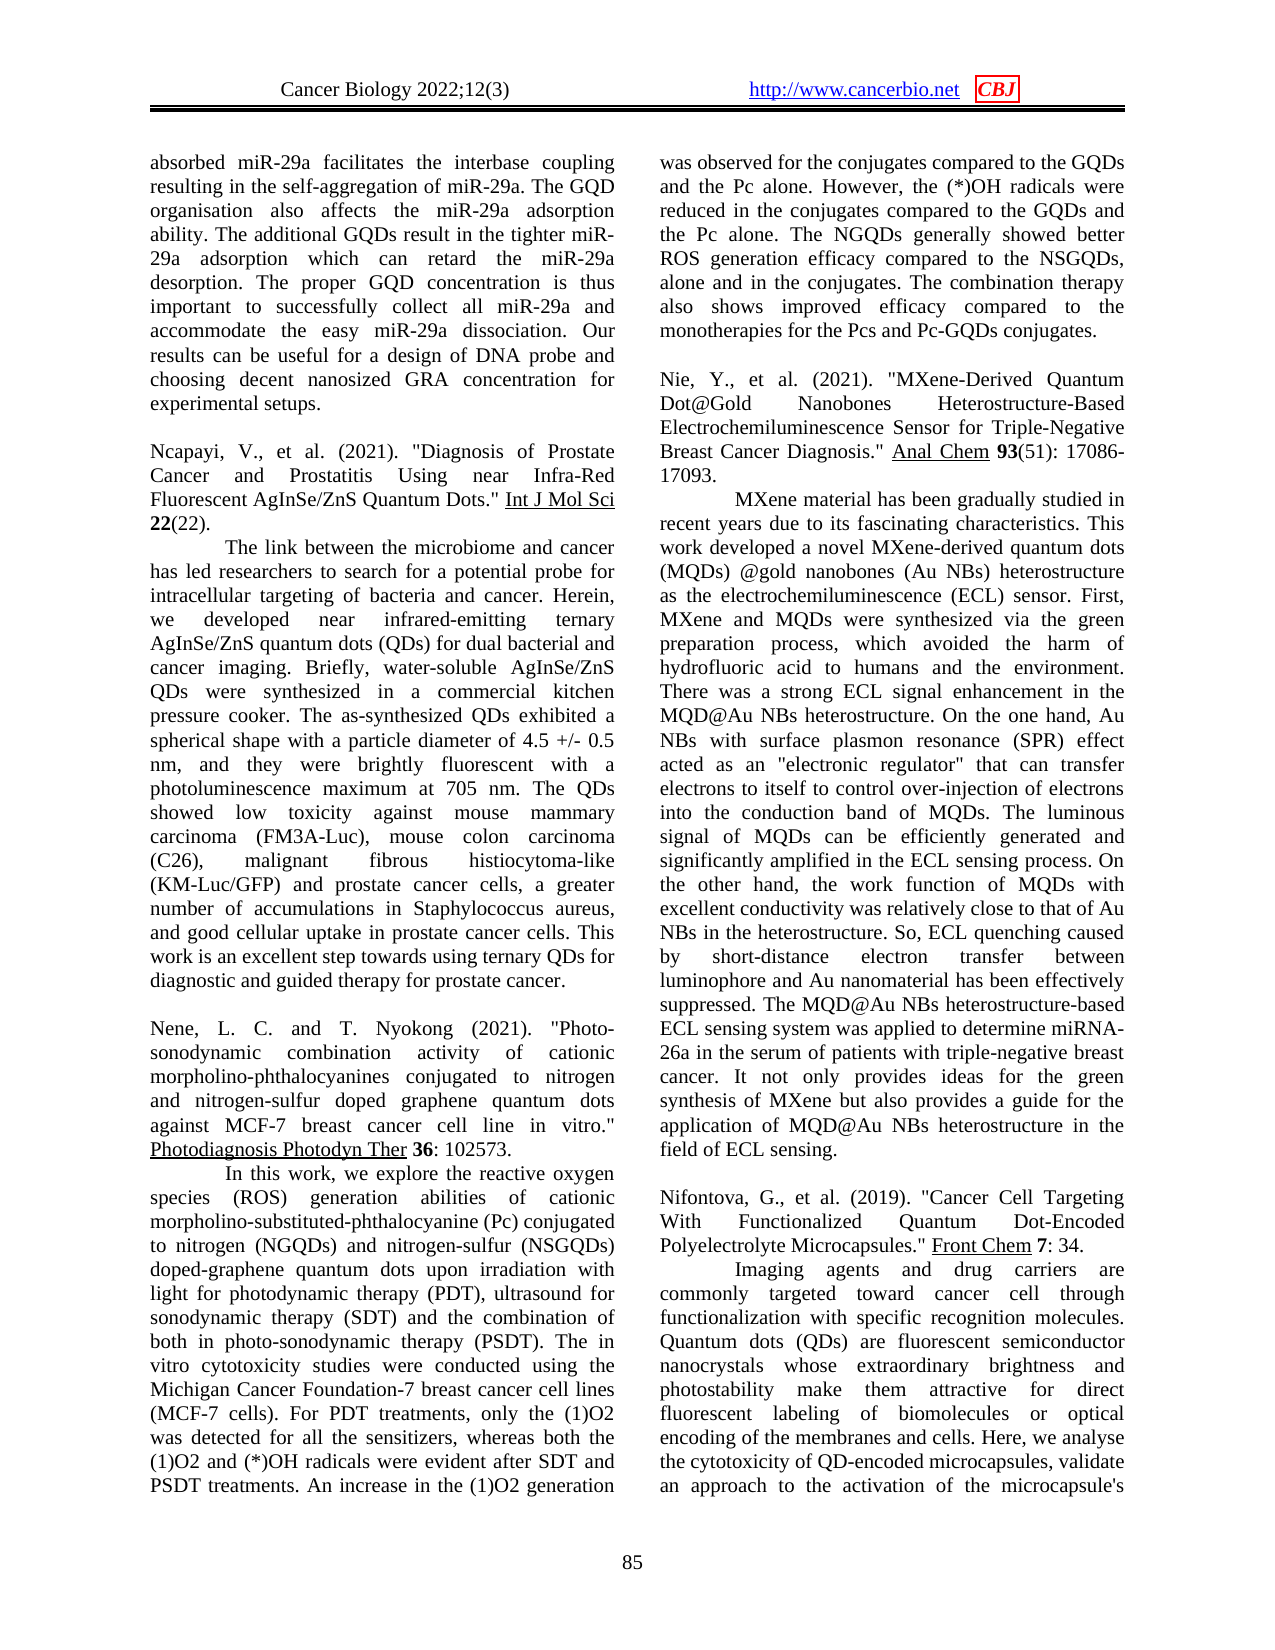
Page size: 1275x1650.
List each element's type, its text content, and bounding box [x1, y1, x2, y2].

text In this work, we explore the reactive oxygen species (ROS) generation abilities of cationic morpholino-substituted-phthalocyanine (Pc) conjugated to nitrogen (NGQDs) and nitrogen-sulfur (NSGQDs) doped-graphene quantum dots upon irradiation with light for photodynamic therapy (PDT), ultrasound for sonodynamic therapy (SDT) and the combination of both in photo-sonodynamic therapy (PSDT). The in vitro cytotoxicity studies were conducted using the Michigan Cancer Foundation-7 breast cancer cell lines (MCF-7 cells). For PDT treatments, only the (1)O2 was detected for all the sensitizers, whereas both the (1)O2 and (*)OH radicals were evident after SDT and PSDT treatments. An increase in the (1)O2 generation was observed for the conjugates compared to the GQDs and the Pc alone. However, the (*)OH radicals were reduced in the conjugates compared to the GQDs and the Pc alone. The NGQDs generally showed better ROS generation efficacy compared to the NSGQDs, alone and in the conjugates. The combination therapy also shows improved efficacy compared to the monotherapies for the Pcs and Pc-GQDs conjugates. [659, 150, 1125, 342]
text In this work, we explore the reactive oxygen species (ROS) generation abilities of cationic morpholino-substituted-phthalocyanine (Pc) conjugated to nitrogen (NGQDs) and nitrogen-sulfur (NSGQDs) doped-graphene quantum dots upon irradiation with light for photodynamic therapy (PDT), ultrasound for sonodynamic therapy (SDT) and the combination of both in photo-sonodynamic therapy (PSDT). The in vitro cytotoxicity studies were conducted using the Michigan Cancer Foundation-7 breast cancer cell lines (MCF-7 cells). For PDT treatments, only the (1)O2 was detected for all the sensitizers, whereas both the (1)O2 and (*)OH radicals were evident after SDT and PSDT treatments. An increase in the (1)O2 generation was observed for the conjugates compared to the GQDs and the Pc alone. However, the (*)OH radicals were reduced in the conjugates compared to the GQDs and the Pc alone. The NGQDs generally showed better ROS generation efficacy compared to the NSGQDs, alone and in the conjugates. The combination therapy also shows improved efficacy compared to the monotherapies for the Pcs and Pc-GQDs conjugates. [150, 1161, 615, 1497]
text Nie, Y., et al. (2021). "MXene-Derived Quantum Dot@Gold Nanobones Heterostructure-Based Electrochemiluminescence Sensor for Triple-Negative Breast Cancer Diagnosis." Anal Chem 93(51): 17086-17093. [659, 367, 1125, 487]
text The link between the microbiome and cancer has led researchers to search for a potential probe for intracellular targeting of bacteria and cancer. Herein, we developed near infrared-emitting ternary AgInSe/ZnS quantum dots (QDs) for dual bacterial and cancer imaging. Briefly, water-soluble AgInSe/ZnS QDs were synthesized in a commercial kitchen pressure cooker. The as-synthesized QDs exhibited a spherical shape with a particle diameter of 4.5 +/- 0.5 nm, and they were brightly fluorescent with a photoluminescence maximum at 705 nm. The QDs showed low toxicity against mouse mammary carcinoma (FM3A-Luc), mouse colon carcinoma (C26), malignant fibrous histiocytoma-like (KM-Luc/GFP) and prostate cancer cells, a greater number of accumulations in Staphylococcus aureus, and good cellular uptake in prostate cancer cells. This work is an excellent step towards using ternary QDs for diagnostic and guided therapy for prostate cancer. [150, 535, 615, 992]
text Nene, L. C. and T. Nyokong (2021). "Photo-sonodynamic combination activity of cationic morpholino-phthalocyanines conjugated to nitrogen and nitrogen-sulfur doped graphene quantum dots against MCF-7 breast cancer cell line in vitro." Photodiagnosis Photodyn Ther 36: 102573. [150, 1016, 615, 1161]
text Nifontova, G., et al. (2019). "Cancer Cell Targeting With Functionalized Quantum Dot-Encoded Polyelectrolyte Microcapsules." Front Chem 7: 34. [659, 1185, 1125, 1257]
text MXene material has been gradually studied in recent years due to its fascinating characteristics. This work developed a novel MXene-derived quantum dots (MQDs) @gold nanobones (Au NBs) heterostructure as the electrochemiluminescence (ECL) sensor. First, MXene and MQDs were synthesized via the green preparation process, which avoided the harm of hydrofluoric acid to humans and the environment. There was a strong ECL signal enhancement in the MQD@Au NBs heterostructure. On the one hand, Au NBs with surface plasmon resonance (SPR) effect acted as an "electronic regulator" that can transfer electrons to itself to control over-injection of electrons into the conduction band of MQDs. The luminous signal of MQDs can be efficiently generated and significantly amplified in the ECL sensing process. On the other hand, the work function of MQDs with excellent conductivity was relatively close to that of Au NBs in the heterostructure. So, ECL quenching caused by short-distance electron transfer between luminophore and Au nanomaterial has been effectively suppressed. The MQD@Au NBs heterostructure-based ECL sensing system was applied to determine miRNA-26a in the serum of patients with triple-negative breast cancer. It not only provides ideas for the green synthesis of MXene but also provides a guide for the application of MQD@Au NBs heterostructure in the field of ECL sensing. [659, 487, 1125, 1161]
text Ncapayi, V., et al. (2021). "Diagnosis of Prostate Cancer and Prostatitis Using near Infra-Red Fluorescent AgInSe/ZnS Quantum Dots." Int J Mol Sci 22(22). [150, 439, 615, 535]
